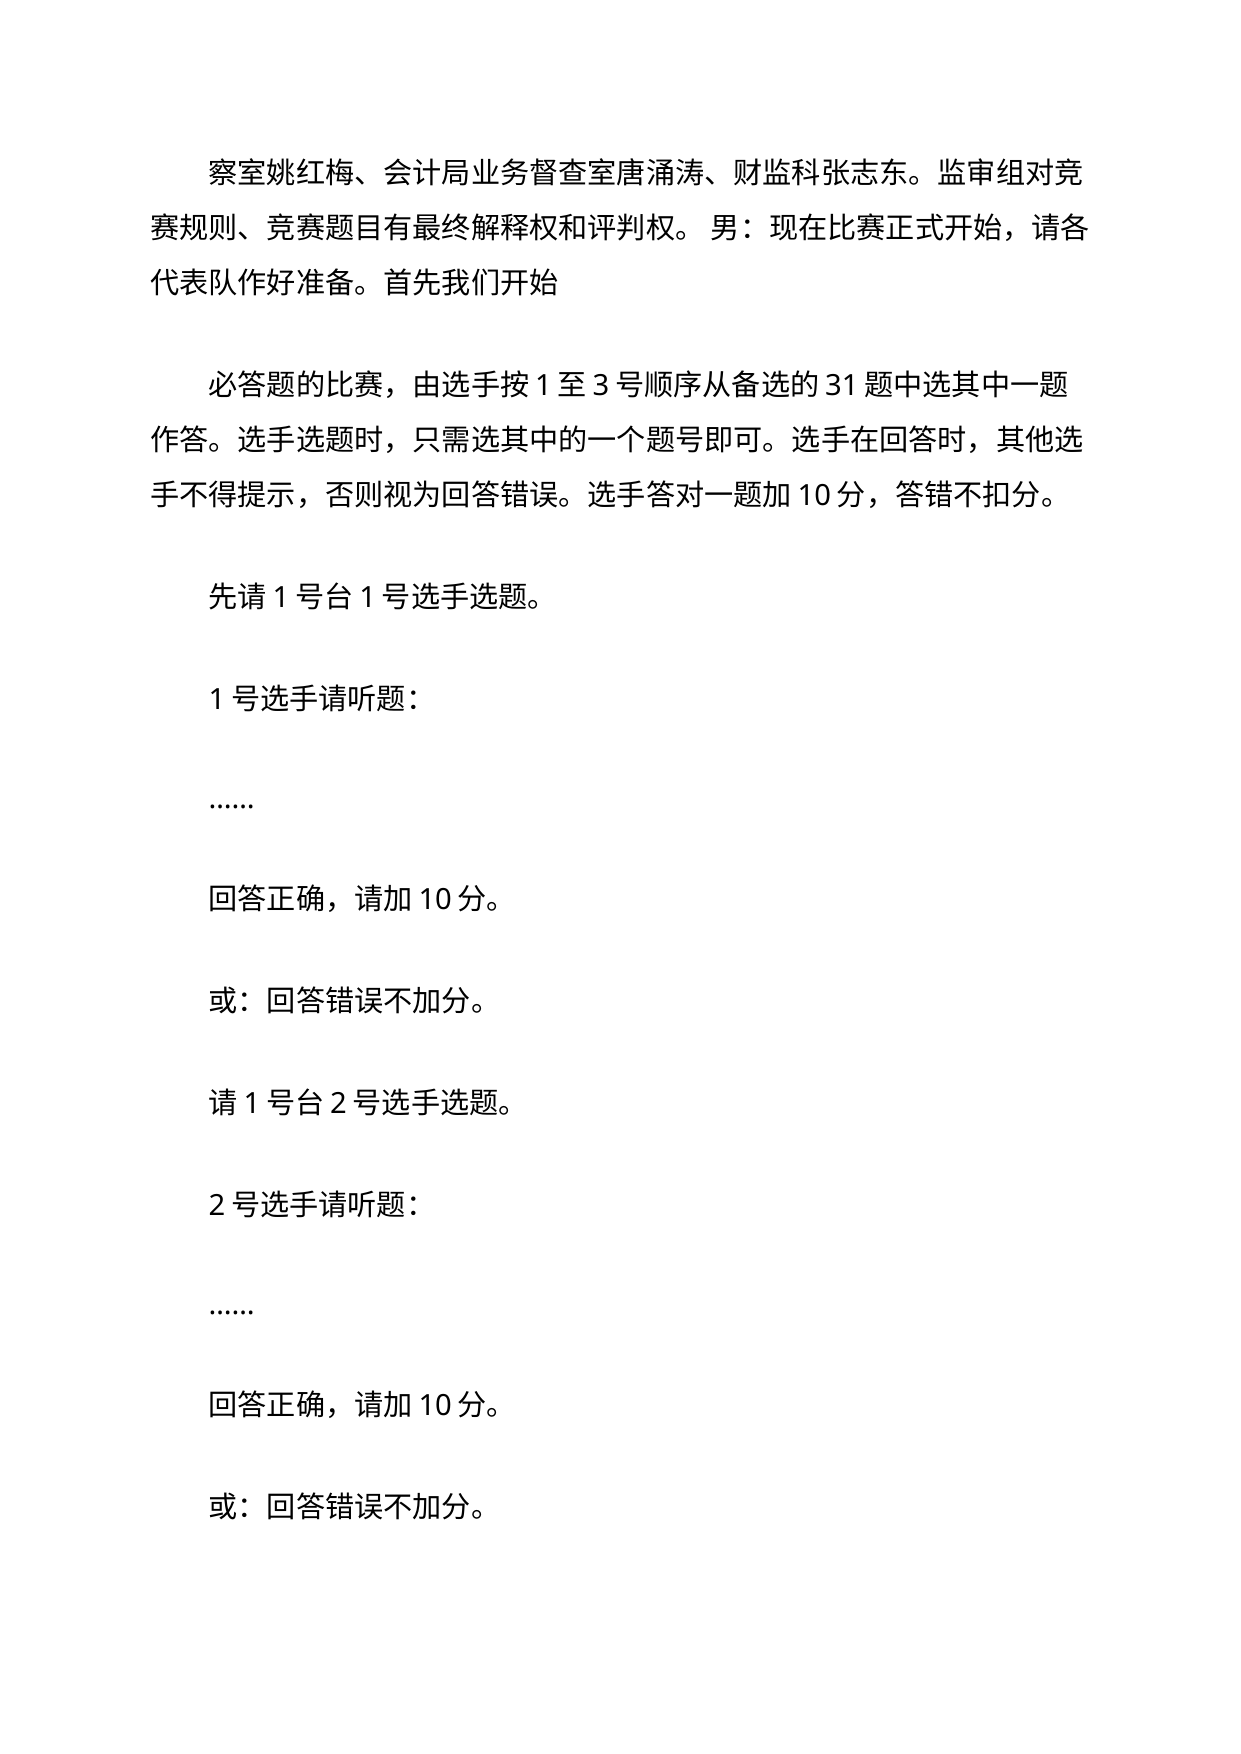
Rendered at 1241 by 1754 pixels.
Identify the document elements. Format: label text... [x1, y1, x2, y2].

text 回答正确，请加10分。 [150, 1382, 1090, 1424]
text …… [150, 777, 1090, 817]
text 察室姚红梅、会计局业务督查室唐涌涛、财监科张志东。监审组对竞赛规则、竞赛题目有最终解释权和评判权。 男：现在比赛正式开始，请各代表队作好准备。首先我们开始 [150, 150, 1090, 302]
text 回答正确，请加10分。 [150, 876, 1090, 918]
text 先请1号台1号选手选题。 [150, 573, 1090, 616]
text 2号选手请听题： [150, 1182, 1090, 1224]
text 必答题的比赛，由选手按1至3号顺序从备选的31题中选其中一题作答。选手选题时，只需选其中的一个题号即可。选手在回答时，其他选手不得提示，否则视为回答错误。选手答对一题加10分，答错不扣分。 [150, 362, 1090, 514]
text 或：回答错误不加分。 [150, 978, 1090, 1020]
text …… [150, 1283, 1090, 1323]
text 1号选手请听题： [150, 675, 1090, 718]
text 请1号台2号选手选题。 [150, 1079, 1090, 1122]
text 或：回答错误不加分。 [150, 1484, 1090, 1526]
